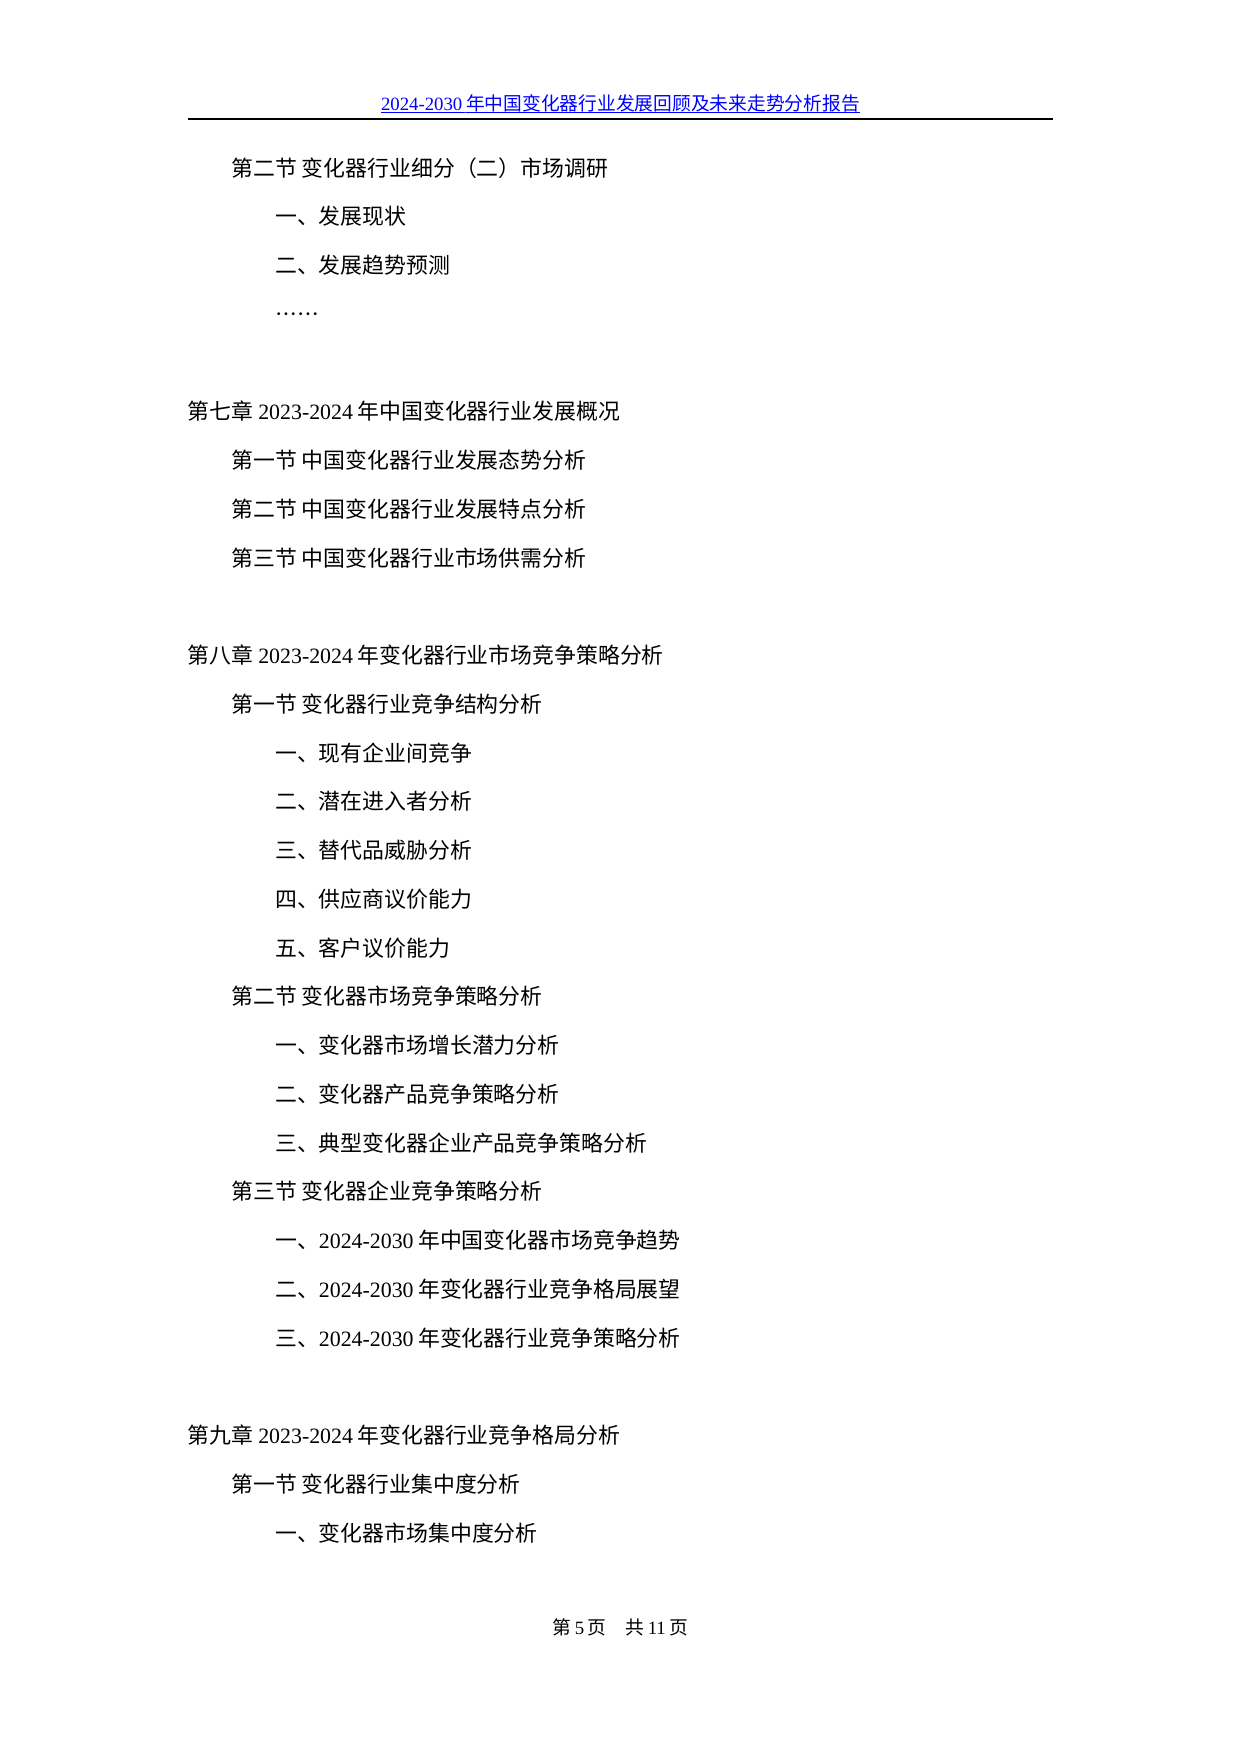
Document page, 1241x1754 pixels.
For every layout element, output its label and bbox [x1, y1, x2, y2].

text [187, 150, 1053, 1548]
